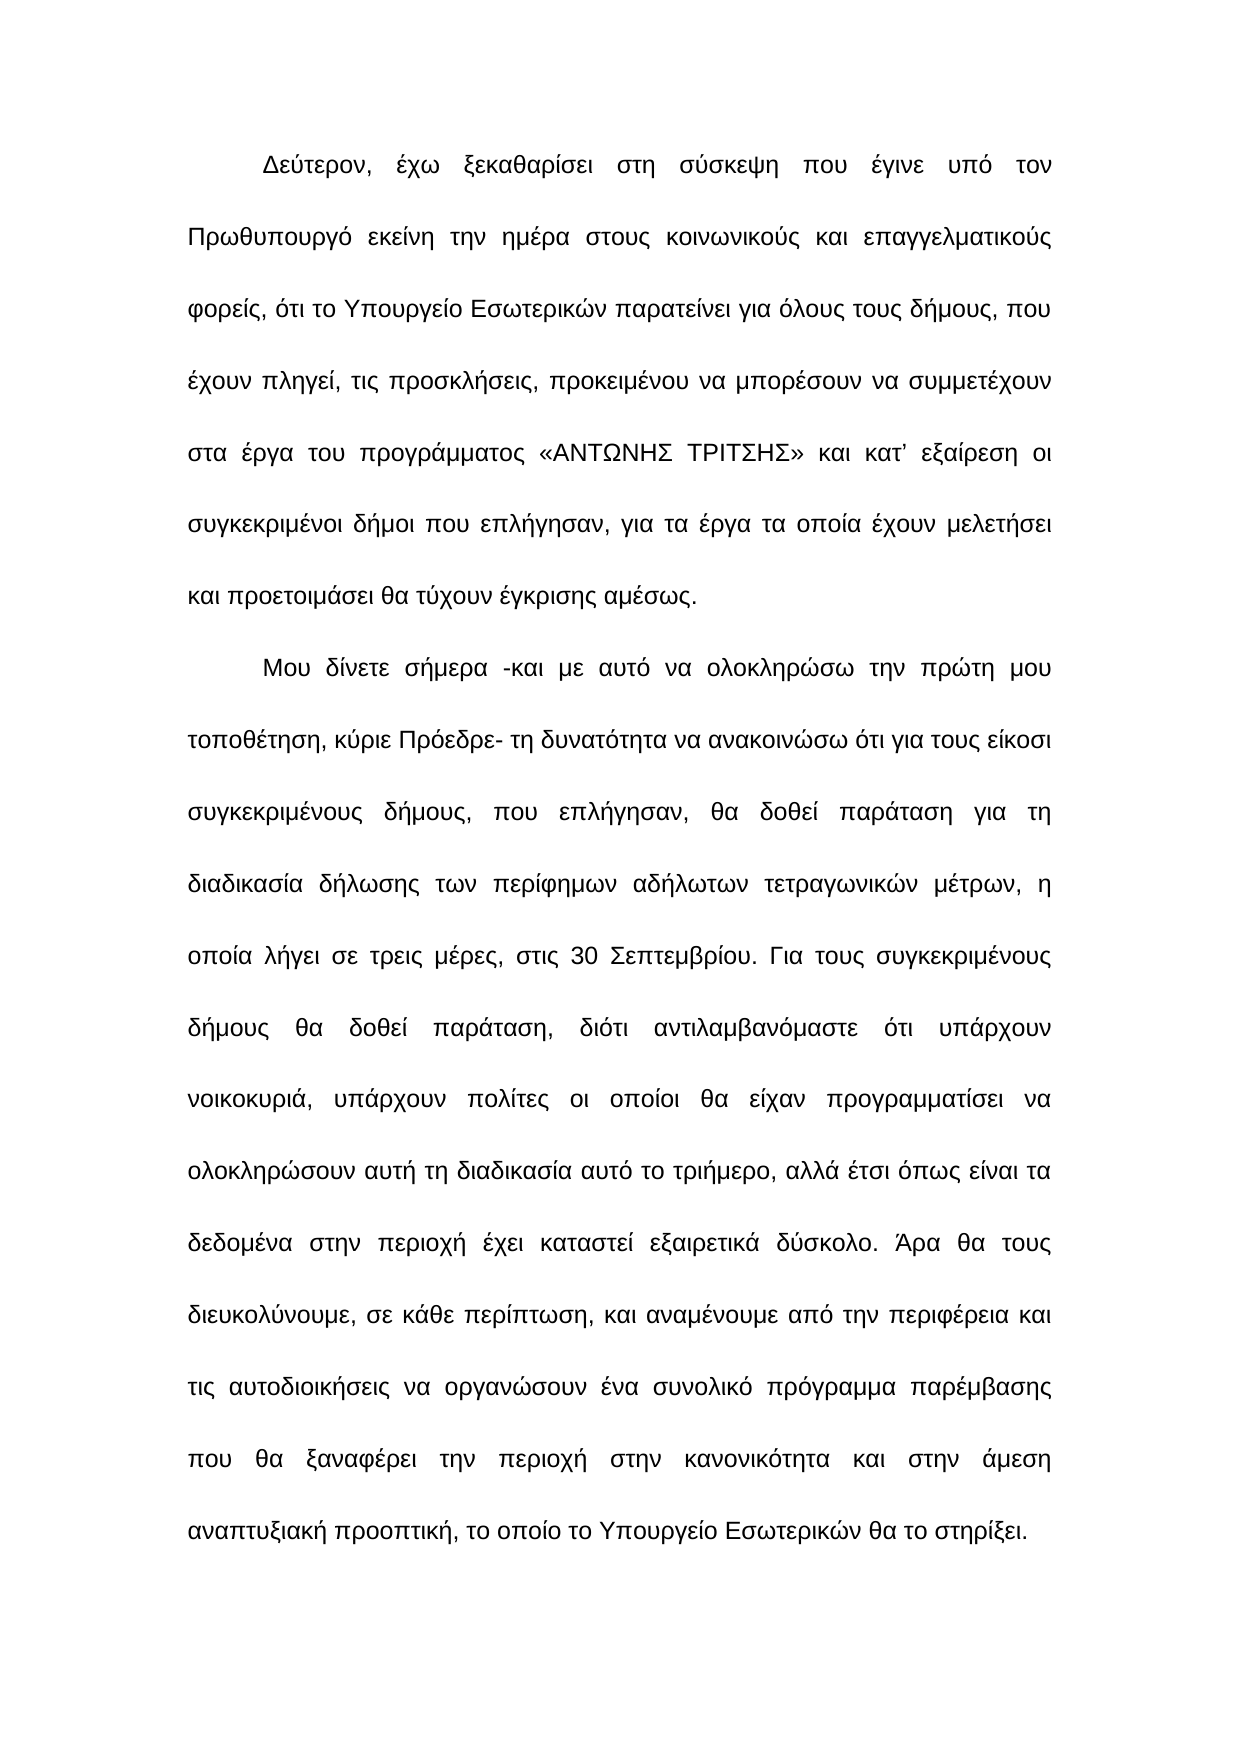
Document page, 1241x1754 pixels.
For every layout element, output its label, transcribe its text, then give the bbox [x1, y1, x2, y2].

text Δεύτερον, έχω ξεκαθαρίσει στη σύσκεψη που έγινε υπό τον Πρωθυπουργό εκείνη την ημέρα στους κοινωνικούς και επαγγελματικούς φορείς, ότι το Υπουργείο Εσωτερικών παρατείνει για όλους τους δήμους, που έχουν πληγεί, τις προσκλήσεις, προκειμένου να μπορέσουν να συμμετέχουν στα έργα του προγράμματος «ΑΝΤΩΝΗΣ ΤΡΙΤΣΗΣ» και κατ’ εξαίρεση οι συγκεκριμένοι δήμοι που επλήγησαν, για τα έργα τα οποία έχουν μελετήσει και προετοιμάσει θα τύχουν έγκρισης αμέσως. [187, 150, 1053, 610]
text Μου δίνετε σήμερα -και με αυτό να ολοκληρώσω την πρώτη μου τοποθέτηση, κύριε Πρόεδρε- τη δυνατότητα να ανακοινώσω ότι για τους είκοσι συγκεκριμένους δήμους, που επλήγησαν, θα δοθεί παράταση για τη διαδικασία δήλωσης των περίφημων αδήλωτων τετραγωνικών μέτρων, η οποία λήγει σε τρεις μέρες, στις 30 Σεπτεμβρίου. Για τους συγκεκριμένους δήμους θα δοθεί παράταση, διότι αντιλαμβανόμαστε ότι υπάρχουν νοικοκυριά, υπάρχουν πολίτες οι οποίοι θα είχαν προγραμματίσει να ολοκληρώσουν αυτή τη διαδικασία αυτό το τριήμερο, αλλά έτσι όπως είναι τα δεδομένα στην περιοχή έχει καταστεί εξαιρετικά δύσκολο. Άρα θα τους διευκολύνουμε, σε κάθε περίπτωση, και αναμένουμε από την περιφέρεια και τις αυτοδιοικήσεις να οργανώσουν ένα συνολικό πρόγραμμα παρέμβασης που θα ξαναφέρει την περιοχή στην κανονικότητα και στην άμεση αναπτυξιακή προοπτική, το οποίο το Υπουργείο Εσωτερικών θα το στηρίξει. [187, 653, 1053, 1544]
